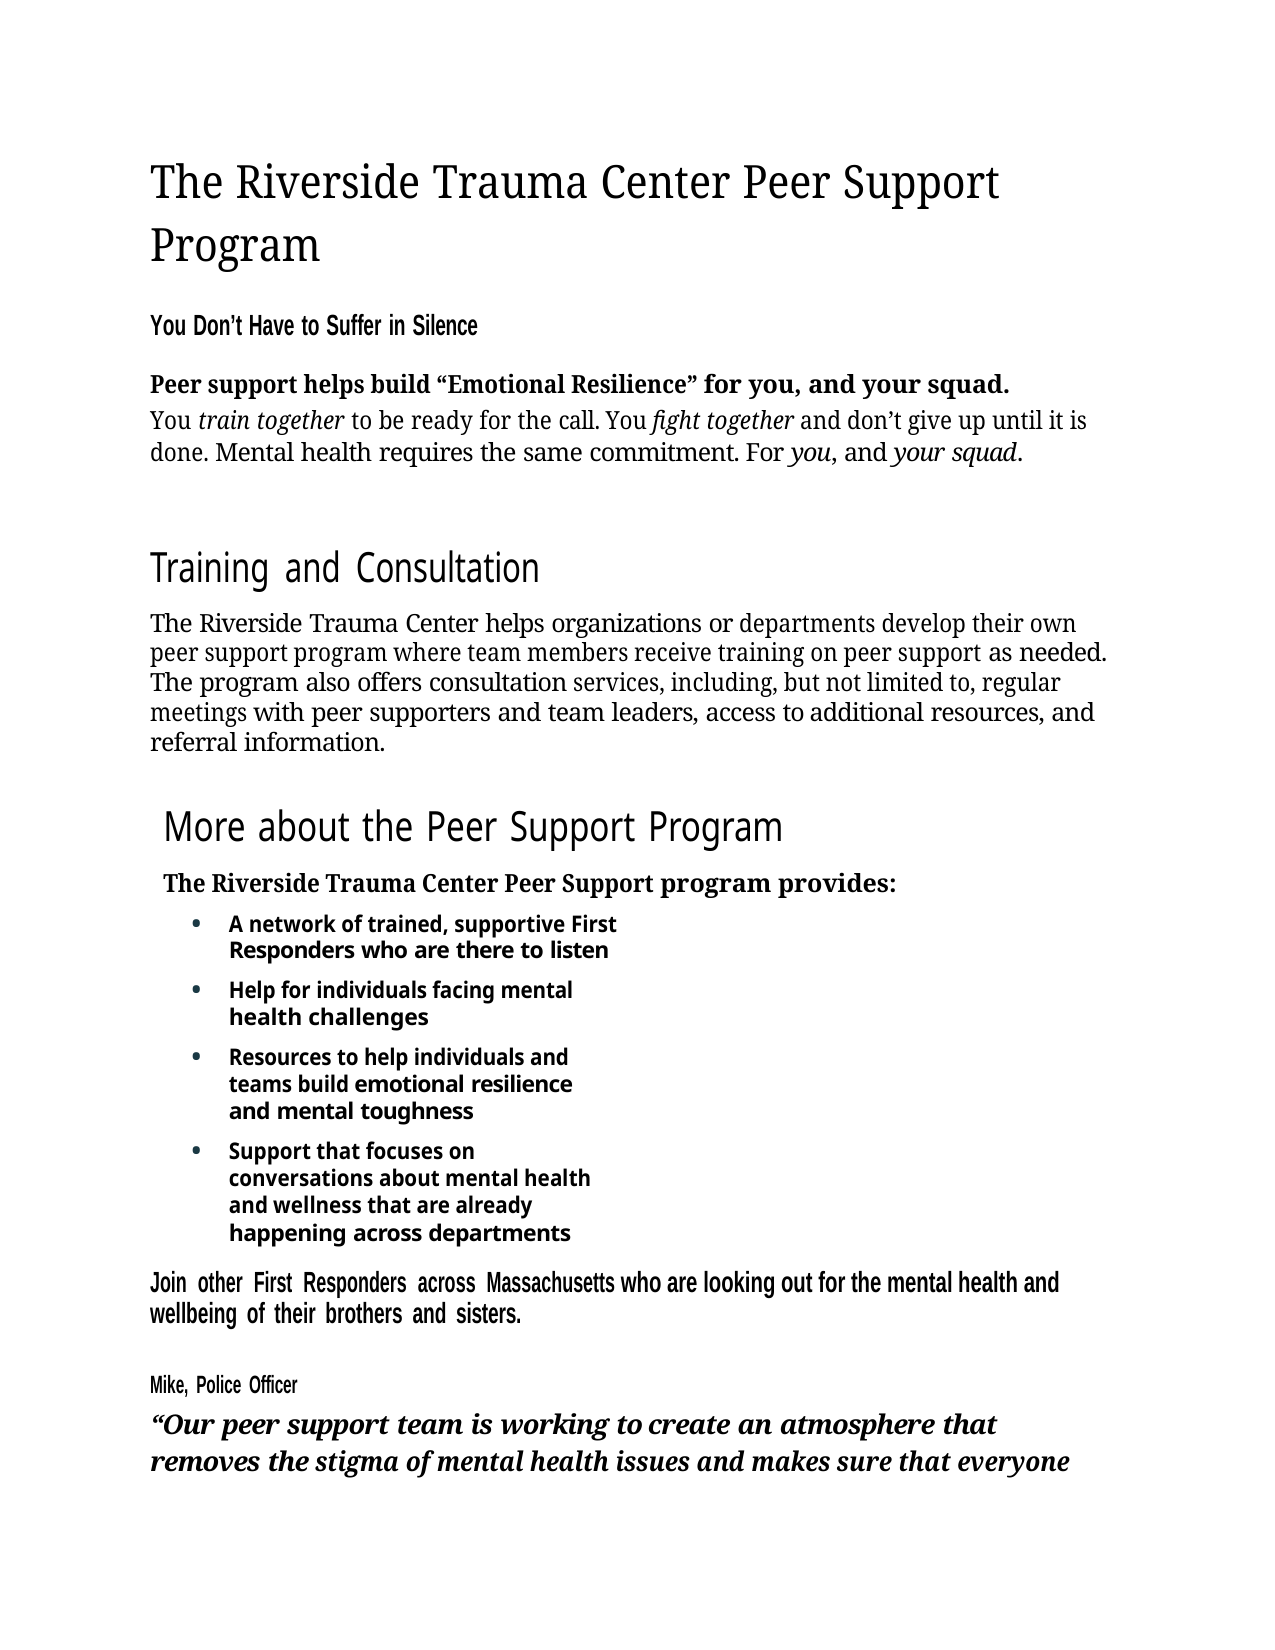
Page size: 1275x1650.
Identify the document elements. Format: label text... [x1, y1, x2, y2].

text The Riverside Trauma Center helps organizations or departments develop their own peer support program where team members receive training on peer support as needed. The program also offers consultation services, including, but not limited to, regular meetings with peer supporters and team leaders, access to additional resources, and referral information. [150, 609, 1125, 759]
list Support that focuses on conversations about mental health and wellness that are already happening across departments [191, 1136, 619, 1248]
text You train together to be ready for the call. You fight together and don’t give up until it is done. Mental health requires the same commitment. For you, and your squad. [150, 404, 1125, 468]
text The Riverside Trauma Center Peer Support Program [150, 150, 1125, 275]
text You Don’t Have to Suffer in Silence [150, 309, 1125, 341]
subtitle More about the Peer Support Program [163, 796, 1125, 853]
text The Riverside Trauma Center Peer Support program provides: [163, 869, 1125, 899]
text Mike, Police Officer [150, 1370, 1125, 1399]
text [150, 1406, 1094, 1479]
list Help for individuals facing mental health challenges [191, 975, 619, 1032]
list Resources to help individuals and teams build emotional resilience and mental toughness [191, 1042, 619, 1127]
subtitle Training and Consultation [150, 538, 1125, 595]
list A network of trained, supportive First Responders who are there to listen [191, 908, 619, 966]
text Join other First Responders across Massachusetts who are looking out for the mental health and wellbeing of their brothers and sisters. [150, 1267, 1108, 1330]
text Peer support helps build “Emotional Resilience” for you, and your squad. [150, 369, 1125, 399]
